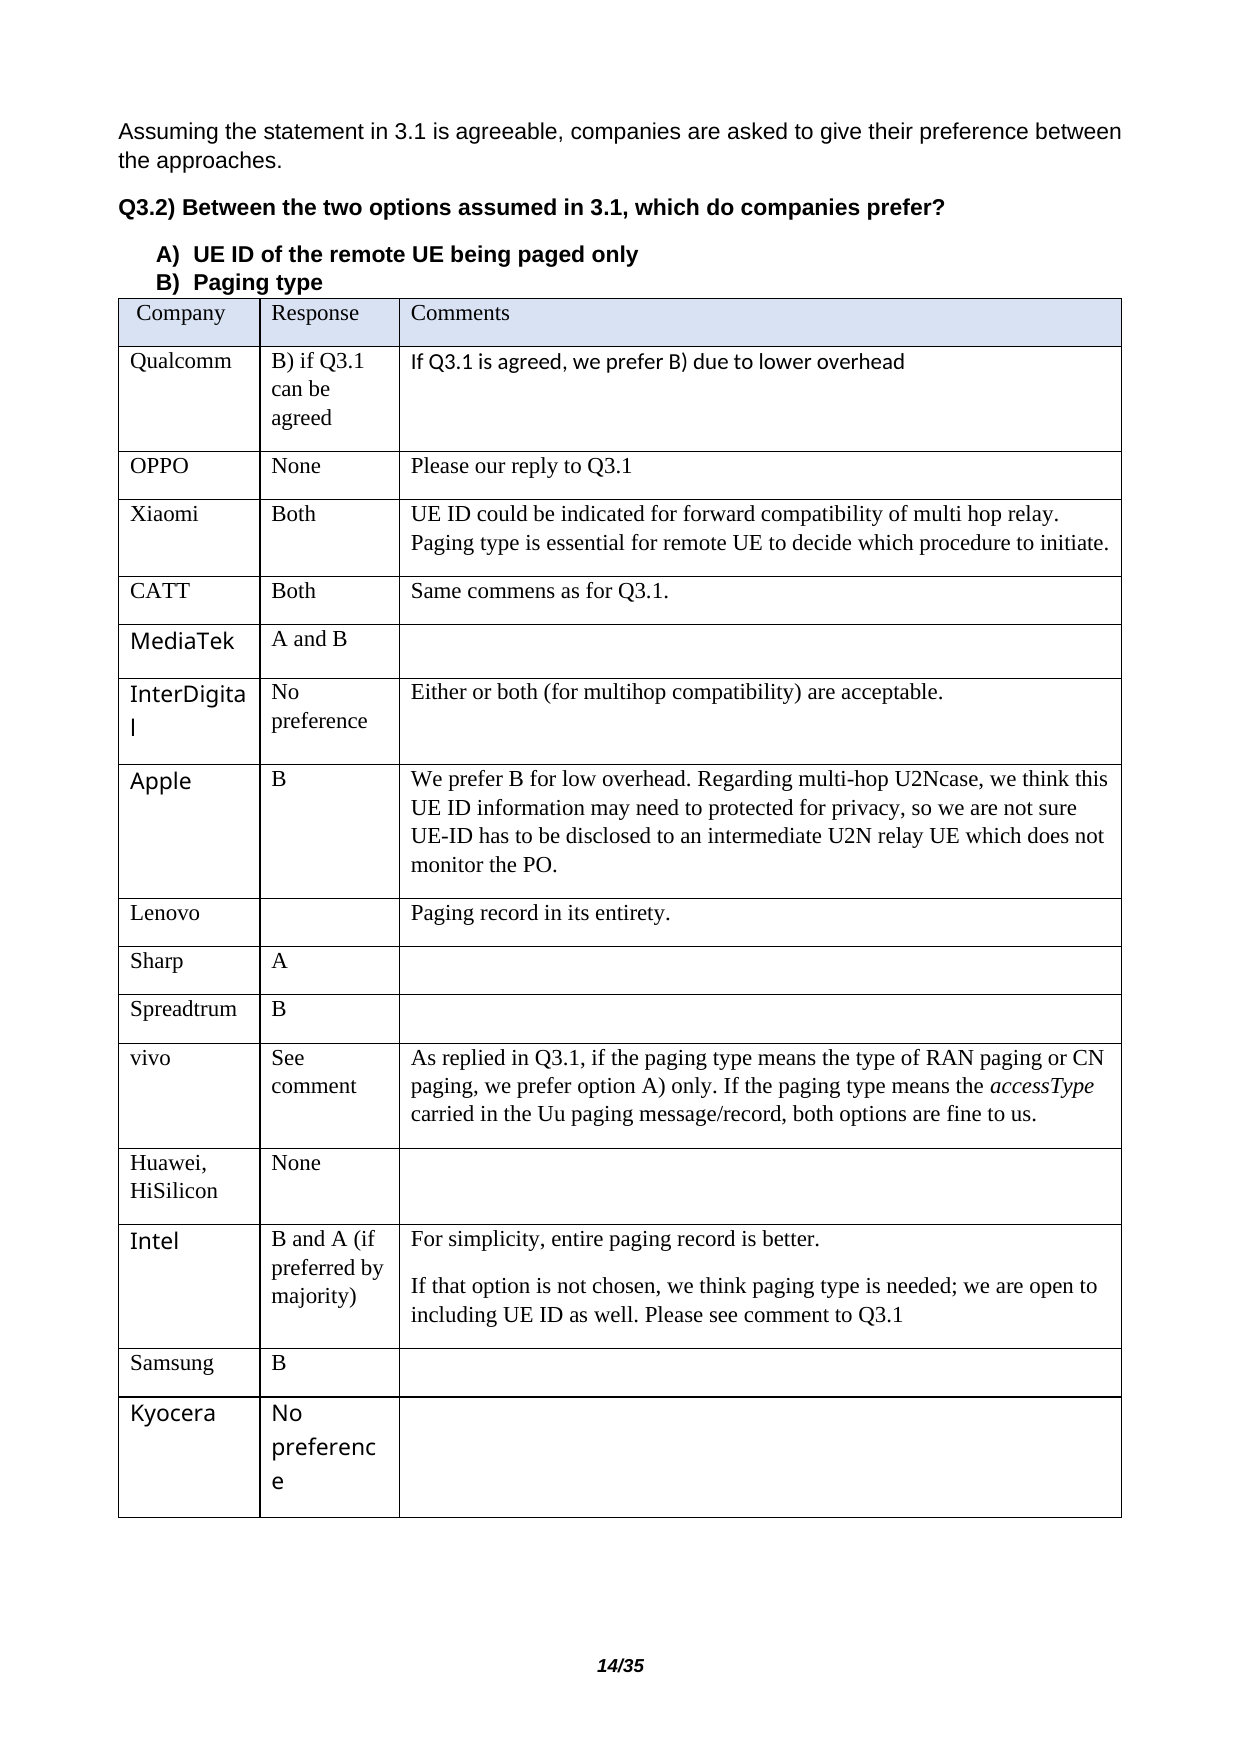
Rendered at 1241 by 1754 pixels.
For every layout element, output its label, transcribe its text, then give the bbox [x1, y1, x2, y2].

table_cell Either or both (for multihop compatibility) are acceptable. [400, 679, 1121, 764]
table_cell Samsung [119, 1349, 259, 1396]
table_cell Qualcomm [119, 347, 259, 451]
table_cell Xiaomi [119, 500, 259, 576]
table_cell [400, 1149, 1121, 1224]
table_cell As replied in Q3.1, if the paging type means the type of RAN paging or CN paging, we prefer option A) only. If the paging type means the accessType carried in the Uu paging message/record, both options are fine to us. [400, 1044, 1121, 1148]
table_cell See comment [261, 1044, 399, 1148]
table_header Comments [400, 299, 1121, 346]
table_cell Same commens as for Q3.1. [400, 577, 1121, 624]
table_cell B) if Q3.1 can be agreed [261, 347, 399, 451]
table_cell [400, 1398, 1121, 1517]
table_cell OPPO [119, 452, 259, 499]
table_cell Lenovo [119, 899, 259, 946]
table_cell Both [261, 577, 399, 624]
table_cell If Q3.1 is agreed, we prefer B) due to lower overhead [400, 347, 1121, 451]
table_cell None [261, 1149, 399, 1224]
list Paging type [156, 269, 1122, 296]
table_header Response [261, 299, 399, 346]
table_cell Please our reply to Q3.1 [400, 452, 1121, 499]
table_cell Huawei, HiSilicon [119, 1149, 259, 1224]
table_cell No preference [261, 1398, 399, 1517]
table_cell [400, 1349, 1121, 1396]
table_cell Paging record in its entirety. [400, 899, 1121, 946]
table_cell [400, 625, 1121, 677]
table_cell Spreadtrum [119, 995, 259, 1042]
table_cell MediaTek [119, 625, 259, 677]
table_cell [400, 947, 1121, 994]
table_cell B and A (if preferred by majority) [261, 1225, 399, 1348]
table_cell Intel [119, 1225, 259, 1348]
text Assuming the statement in 3.1 is agreeable, companies are asked to give their preference between the approaches. [118, 118, 1122, 173]
text Q3.2) Between the two options assumed in 3.1, which do companies prefer? [118, 194, 1122, 220]
table_cell None [261, 452, 399, 499]
table_cell InterDigital [119, 679, 259, 764]
table_cell UE ID could be indicated for forward compatibility of multi hop relay. Paging type is essential for remote UE to decide which procedure to initiate. [400, 500, 1121, 576]
list UE ID of the remote UE being paged only [156, 241, 1122, 267]
table_cell [400, 995, 1121, 1042]
table_cell A [261, 947, 399, 994]
table_cell No preference [261, 679, 399, 764]
table_header Company [119, 299, 259, 346]
table_cell [261, 899, 399, 946]
table_cell CATT [119, 577, 259, 624]
table_cell Both [261, 500, 399, 576]
table_cell We prefer B for low overhead. Regarding multi-hop U2Ncase, we think this UE ID information may need to protected for privacy, so we are not sure UE-ID has to be disclosed to an intermediate U2N relay UE which does not monitor the PO. [400, 765, 1121, 898]
table_cell For simplicity, entire paging record is better. If that option is not chosen, we think paging type is needed; we are open to including UE ID as well. Please see comment to Q3.1 [400, 1225, 1121, 1348]
table_cell Apple [119, 765, 259, 898]
table_cell Kyocera [119, 1398, 259, 1517]
table_cell B [261, 1349, 399, 1396]
table_cell Sharp [119, 947, 259, 994]
table_cell vivo [119, 1044, 259, 1148]
table_cell B [261, 765, 399, 898]
table_cell A and B [261, 625, 399, 677]
table_cell B [261, 995, 399, 1042]
